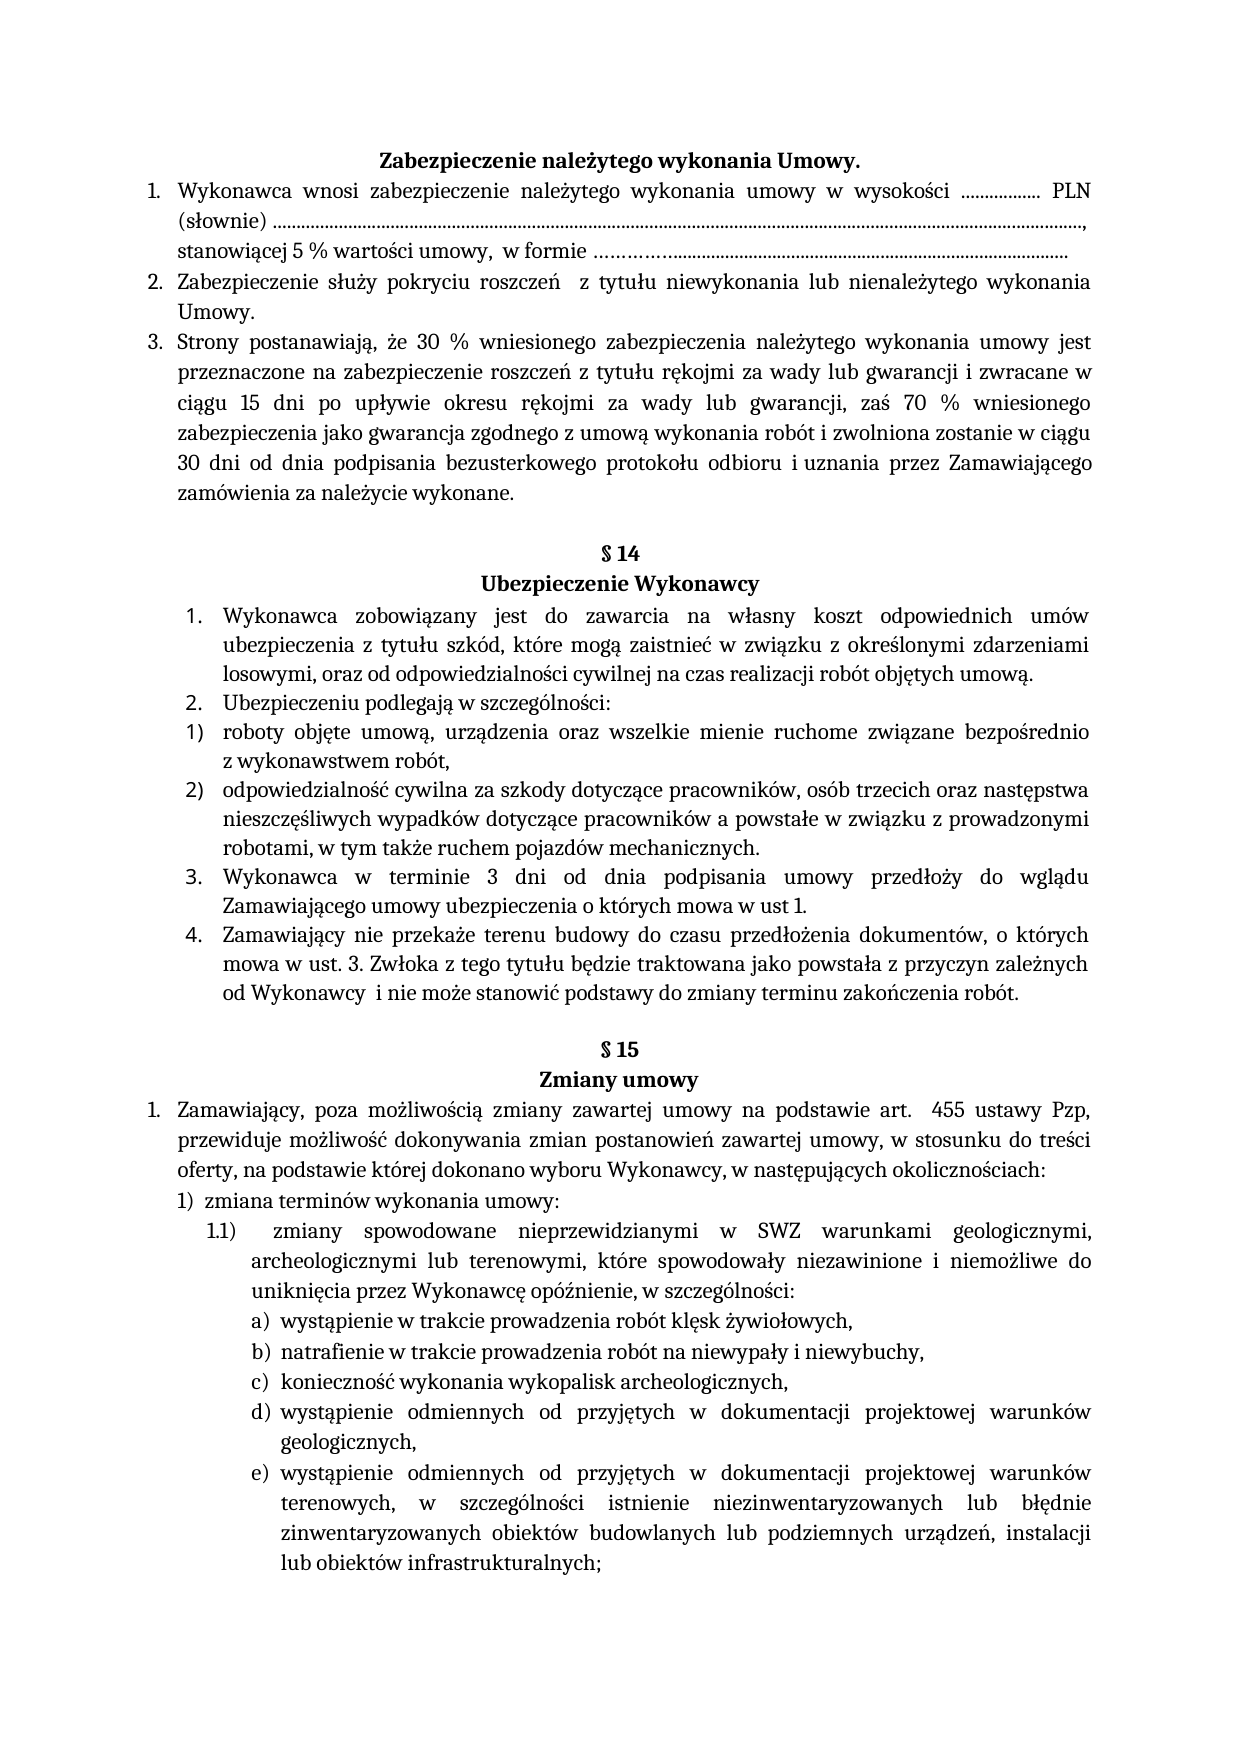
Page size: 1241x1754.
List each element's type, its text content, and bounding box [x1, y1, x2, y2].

list Wykonawca zobowiązany jest do zawarcia na własny koszt odpowiednich umów ubezpieczenia z tytułu szkód, które mogą zaistnieć w związku z określonymi zdarzeniami losowymi, oraz od odpowiedzialności cywilnej na czas realizacji robót objętych umową. [185, 601, 1090, 688]
text Zabezpieczenie należytego wykonania Umowy. [148, 148, 1092, 174]
list 1. Zamawiający, poza możliwością zmiany zawartej umowy na podstawie art. 455 ustawy Pzp, przewiduje możliwość dokonywania zmian postanowień zawartej umowy, w stosunku do treści oferty, na podstawie której dokonano wyboru Wykonawcy, w następujących okolicznościach: [148, 1097, 1092, 1184]
list Strony postanawiają, że 30 % wniesionego zabezpieczenia należytego wykonania umowy jest przeznaczone na zabezpieczenie roszczeń z tytułu rękojmi za wady lub gwarancji i zwracane w ciągu 15 dni po upływie okresu rękojmi za wady lub gwarancji, zaś 70 % wniesionego zabezpieczenia jako gwarancja zgodnego z umową wykonania robót i zwolniona zostanie w ciągu 30 dni od dnia podpisania bezusterkowego protokołu odbioru i uznania przez Zamawiającego zamówienia za należycie wykonane. [148, 329, 1092, 506]
list Ubezpieczeniu podlegają w szczególności: [185, 688, 1092, 717]
list Wykonawca wnosi zabezpieczenie należytego wykonania umowy w wysokości ................. PLN (słownie) ............................................................................................................................................................................, [148, 178, 1092, 234]
list 1) zmiana terminów wykonania umowy: [177, 1187, 1092, 1214]
text § 15 [148, 1036, 1090, 1063]
text stanowiącej 5 % wartości umowy, w formie ……………................................................................................... [177, 238, 1092, 265]
list konieczność wykonania wykopalisk archeologicznych, [251, 1369, 1092, 1395]
list odpowiedzialność cywilna za szkody dotyczące pracowników, osób trzecich oraz następstwa nieszczęśliwych wypadków dotyczące pracowników a powstałe w związku z prowadzonymi robotami, w tym także ruchem pojazdów mechanicznych. [185, 774, 1090, 861]
list roboty objęte umową, urządzenia oraz wszelkie mienie ruchome związane bezpośrednio z wykonawstwem robót, [185, 717, 1090, 774]
list wystąpienie odmiennych od przyjętych w dokumentacji projektowej warunków terenowych, w szczególności istnienie niezinwentaryzowanych lub błędnie zinwentaryzowanych obiektów budowlanych lub podziemnych urządzeń, instalacji lub obiektów infrastrukturalnych; [251, 1459, 1092, 1576]
text § 14 [148, 540, 1092, 567]
text Zmiany umowy [148, 1067, 1090, 1093]
list Wykonawca w terminie 3 dni od dnia podpisania umowy przedłoży do wglądu Zamawiającego umowy ubezpieczenia o których mowa w ust 1. [185, 861, 1090, 919]
text Ubezpieczenie Wykonawcy [148, 571, 1092, 597]
list zmiany spowodowane nieprzewidzianymi w SWZ warunkami geologicznymi, archeologicznymi lub terenowymi, które spowodowały niezawinione i niemożliwe do uniknięcia przez Wykonawcę opóźnienie, w szczególności: [207, 1218, 1092, 1304]
list wystąpienie w trakcie prowadzenia robót klęsk żywiołowych, [251, 1308, 1092, 1335]
list Zamawiający nie przekaże terenu budowy do czasu przedłożenia dokumentów, o których mowa w ust. 3. Zwłoka z tego tytułu będzie traktowana jako powstała z przyczyn zależnych od Wykonawcy i nie może stanowić podstawy do zmiany terminu zakończenia robót. [185, 919, 1090, 1006]
list natrafienie w trakcie prowadzenia robót na niewypały i niewybuchy, [251, 1338, 1092, 1365]
list wystąpienie odmiennych od przyjętych w dokumentacji projektowej warunków geologicznych, [251, 1399, 1092, 1456]
list Zabezpieczenie służy pokryciu roszczeń z tytułu niewykonania lub nienależytego wykonania Umowy. [148, 268, 1092, 325]
